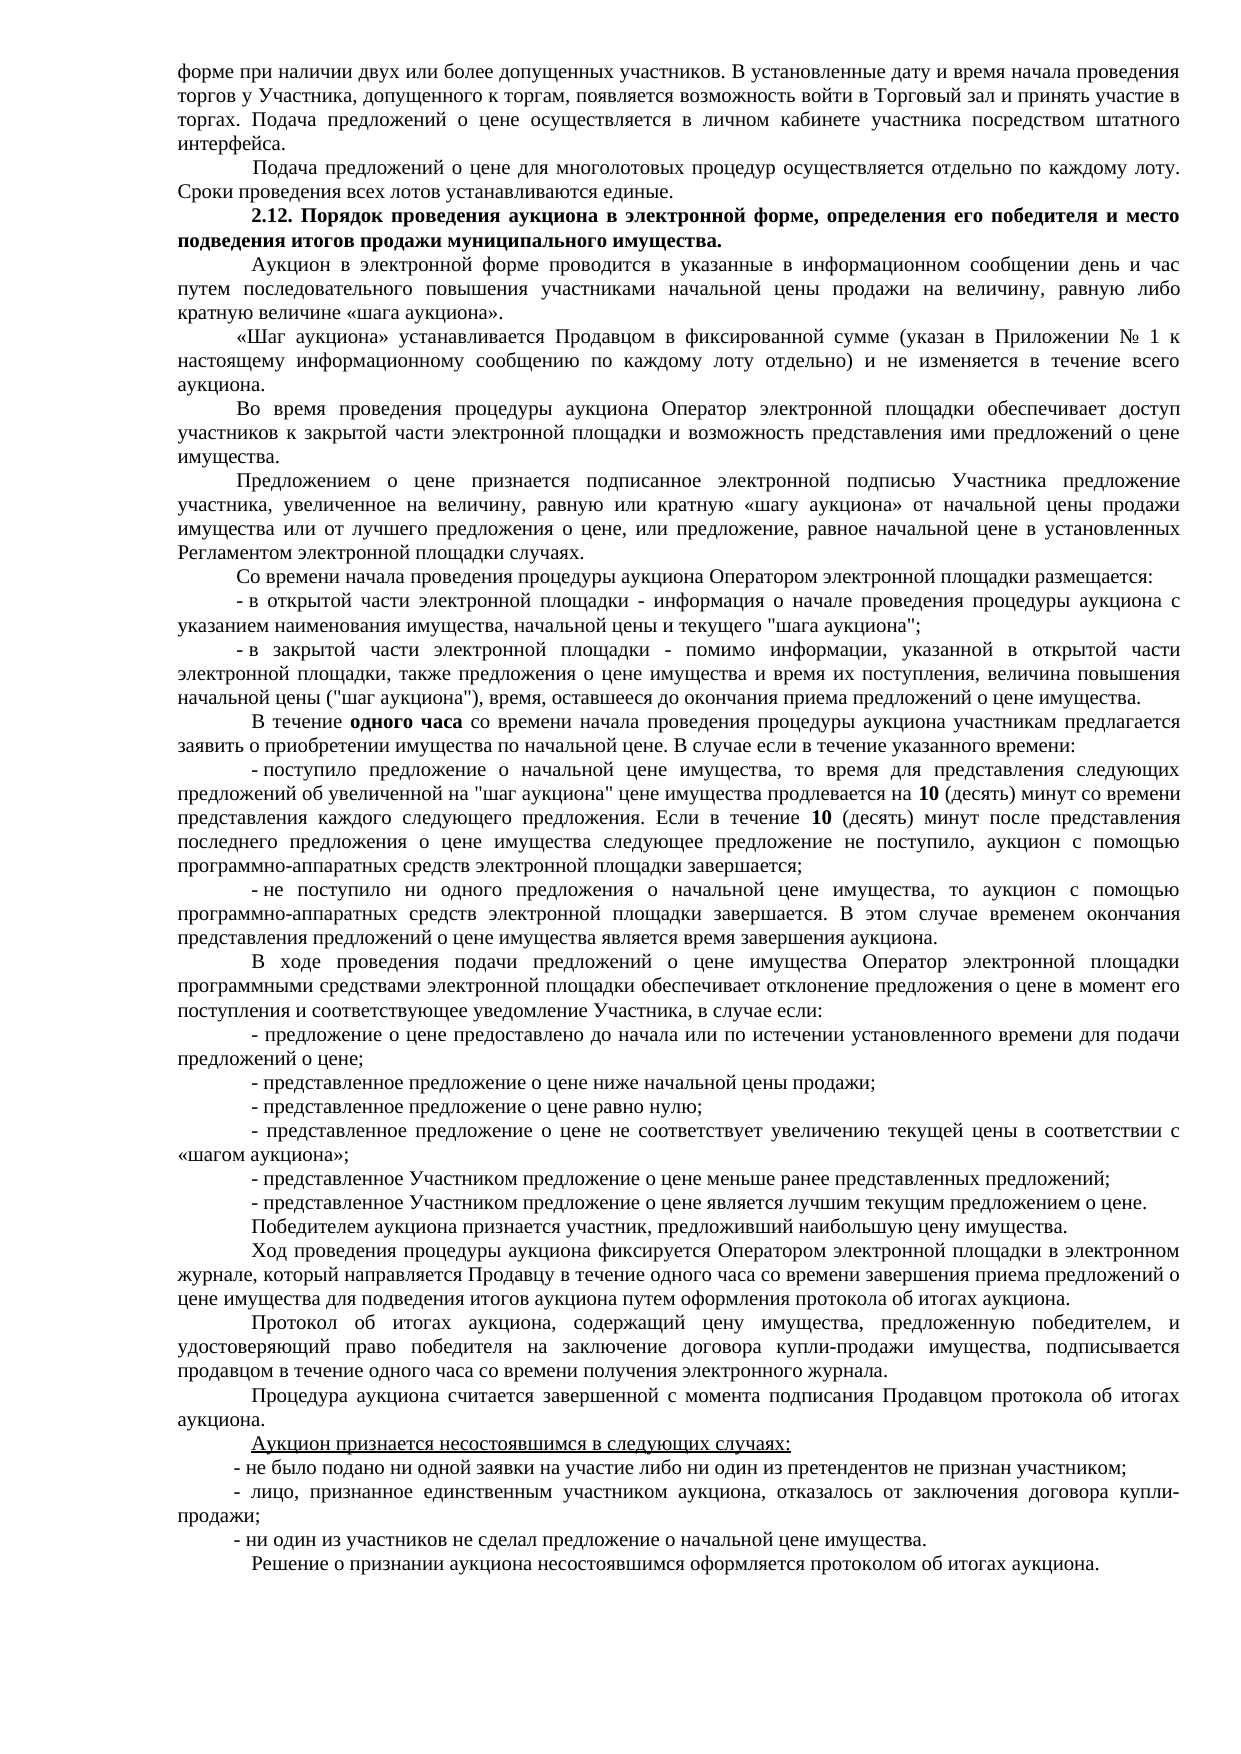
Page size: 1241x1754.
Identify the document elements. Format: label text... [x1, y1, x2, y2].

text 2.12. Порядок проведения аукциона в электронной форме, определения его победителя и место подведения итогов продажи муниципального имущества. [177, 203, 1181, 252]
text Ход проведения процедуры аукциона фиксируется Оператором электронной площадки в электронном журнале, который направляется Продавцу в течение одного часа со времени завершения приема предложений о цене имущества для подведения итогов аукциона путем оформления протокола об итогах аукциона. [177, 1238, 1181, 1310]
text В течение одного часа со времени начала проведения процедуры аукциона участникам предлагается заявить о приобретении имущества по начальной цене. В случае если в течение указанного времени: [177, 709, 1181, 757]
text Предложением о цене признается подписанное электронной подписью Участника предложение участника, увеличенное на величину, равную или кратную «шагу аукциона» от начальной цены продажи имущества или от лучшего предложения о цене, или предложение, равное начальной цене в установленных Регламентом электронной площадки случаях. [177, 468, 1181, 564]
text Протокол об итогах аукциона, содержащий цену имущества, предложенную победителем, и удостоверяющий право победителя на заключение договора купли-продажи имущества, подписывается продавцом в течение одного часа со времени получения электронного журнала. [177, 1310, 1181, 1382]
text Победителем аукциона признается участник, предложивший наибольшую цену имущества. [177, 1214, 1181, 1238]
text Аукцион признается несостоявшимся в следующих случаях: [177, 1431, 1181, 1455]
text Процедура аукциона считается завершенной с момента подписания Продавцом протокола об итогах аукциона. [177, 1382, 1181, 1431]
text - лицо, признанное единственным участником аукциона, отказалось от заключения договора купли-продажи; [177, 1479, 1181, 1527]
text - не было подано ни одной заявки на участие либо ни один из претендентов не признан участником; [177, 1455, 1181, 1479]
text Со времени начала проведения процедуры аукциона Оператором электронной площадки размещается: [177, 564, 1181, 588]
text Решение о признании аукциона несостоявшимся оформляется протоколом об итогах аукциона. [177, 1551, 1181, 1575]
text - ни один из участников не сделал предложение о начальной цене имущества. [177, 1527, 1181, 1551]
text Во время проведения процедуры аукциона Оператор электронной площадки обеспечивает доступ участников к закрытой части электронной площадки и возможность представления ими предложений о цене имущества. [177, 396, 1181, 468]
text - в открытой части электронной площадки - информация о начале проведения процедуры аукциона с указанием наименования имущества, начальной цены и текущего "шага аукциона"; [177, 588, 1181, 637]
text - представленное Участником предложение о цене является лучшим текущим предложением о цене. [177, 1190, 1181, 1214]
text - в закрытой части электронной площадки - помимо информации, указанной в открытой части электронной площадки, также предложения о цене имущества и время их поступления, величина повышения начальной цены ("шаг аукциона"), время, оставшееся до окончания приема предложений о цене имущества. [177, 637, 1181, 709]
text - предложение о цене предоставлено до начала или по истечении установленного времени для подачи предложений о цене; [177, 1022, 1181, 1070]
text - представленное предложение о цене не соответствует увеличению текущей цены в соответствии с «шагом аукциона»; [177, 1118, 1181, 1166]
text - не поступило ни одного предложения о начальной цене имущества, то аукцион с помощью программно-аппаратных средств электронной площадки завершается. В этом случае временем окончания представления предложений о цене имущества является время завершения аукциона. [177, 877, 1181, 949]
text Подача предложений о цене для многолотовых процедур осуществляется отдельно по каждому лоту. Сроки проведения всех лотов устанавливаются единые. [177, 155, 1181, 203]
text В ходе проведения подачи предложений о цене имущества Оператор электронной площадки программными средствами электронной площадки обеспечивает отклонение предложения о цене в момент его поступления и соответствующее уведомление Участника, в случае если: [177, 949, 1181, 1022]
text - поступило предложение о начальной цене имущества, то время для представления следующих предложений об увеличенной на "шаг аукциона" цене имущества продлевается на 10 (десять) минут со времени представления каждого следующего предложения. Если в течение 10 (десять) минут после представления последнего предложения о цене имущества следующее предложение не поступило, аукцион с помощью программно-аппаратных средств электронной площадки завершается; [177, 757, 1181, 877]
text - представленное Участником предложение о цене меньше ранее представленных предложений; [177, 1166, 1181, 1190]
text - представленное предложение о цене равно нулю; [177, 1094, 1181, 1118]
text Аукцион в электронной форме проводится в указанные в информационном сообщении день и час путем последовательного повышения участниками начальной цены продажи на величину, равную либо кратную величине «шага аукциона». [177, 252, 1181, 324]
text - представленное предложение о цене ниже начальной цены продажи; [177, 1070, 1181, 1094]
text «Шаг аукциона» устанавливается Продавцом в фиксированной сумме (указан в Приложении № 1 к настоящему информационному сообщению по каждому лоту отдельно) и не изменяется в течение всего аукциона. [177, 324, 1181, 396]
